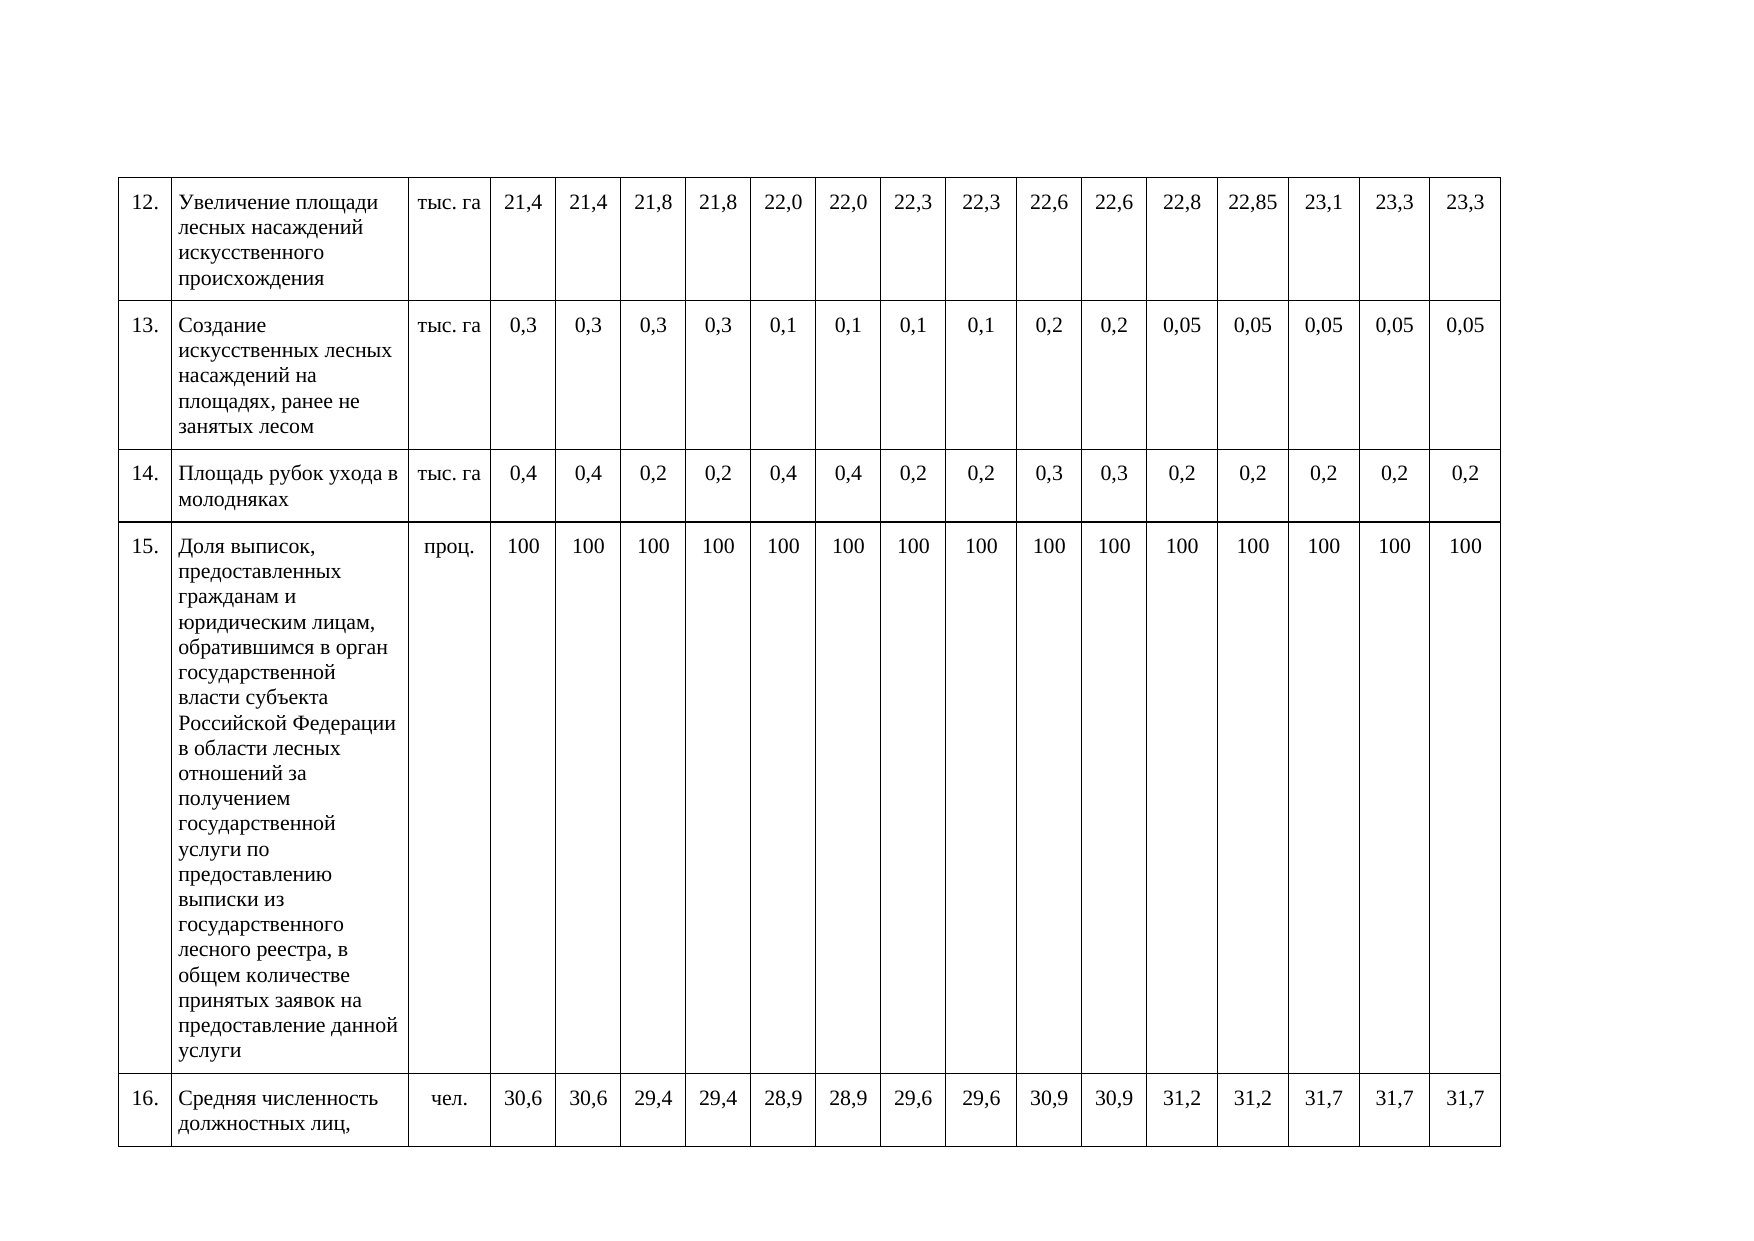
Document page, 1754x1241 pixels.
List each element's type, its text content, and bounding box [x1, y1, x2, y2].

table_cell 0,1 [881, 301, 945, 449]
table_cell 100 [1218, 523, 1288, 1073]
table_cell 100 [491, 523, 555, 1073]
table_cell Площадь рубок ухода в молодняках [172, 450, 408, 521]
table_cell 0,3 [621, 301, 685, 449]
table_cell 100 [556, 523, 620, 1073]
table_cell 22,3 [881, 178, 945, 300]
table_cell 21,4 [556, 178, 620, 300]
table_cell 23,3 [1360, 178, 1429, 300]
table_cell 31,7 [1360, 1074, 1429, 1146]
table_cell 100 [1360, 523, 1429, 1073]
table_cell 100 [621, 523, 685, 1073]
table_cell 22,6 [1082, 178, 1146, 300]
table_cell 14. [119, 450, 171, 521]
table_cell 100 [686, 523, 750, 1073]
table_cell 100 [946, 523, 1016, 1073]
table_cell 100 [1430, 523, 1500, 1073]
table_cell 23,1 [1289, 178, 1359, 300]
table_cell 0,05 [1430, 301, 1500, 449]
table_cell 31,2 [1147, 1074, 1217, 1146]
table_cell 100 [1147, 523, 1217, 1073]
table_cell 0,3 [556, 301, 620, 449]
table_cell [172, 1074, 408, 1146]
table_cell 0,2 [1430, 450, 1500, 521]
table_cell 22,6 [1017, 178, 1081, 300]
table_cell Доля выписок, предоставленных гражданам и юридическим лицам, обратившимся в орган государственной власти субъекта Российской Федерации в области лесных отношений за получением государственной услуги по предоставлению выписки из государственного лесного реестра, в общем количестве принятых заявок на предоставление данной услуги [172, 523, 408, 1073]
table_cell 29,6 [946, 1074, 1016, 1146]
table_cell 22,8 [1147, 178, 1217, 300]
table_cell 0,4 [556, 450, 620, 521]
table_cell 22,3 [946, 178, 1016, 300]
table_cell 0,4 [816, 450, 880, 521]
table_cell 0,3 [1082, 450, 1146, 521]
table_cell 0,2 [1289, 450, 1359, 521]
table_cell 100 [881, 523, 945, 1073]
table_cell 0,3 [1017, 450, 1081, 521]
table_cell 30,9 [1082, 1074, 1146, 1146]
table_cell тыс. га [409, 301, 490, 449]
table_cell 22,0 [751, 178, 815, 300]
table_cell 22,0 [816, 178, 880, 300]
table_cell 100 [1017, 523, 1081, 1073]
table_cell 30,6 [491, 1074, 555, 1146]
table_cell 0,2 [686, 450, 750, 521]
table_cell 31,7 [1430, 1074, 1500, 1146]
table_cell 0,4 [491, 450, 555, 521]
table_cell 28,9 [816, 1074, 880, 1146]
table_cell 0,05 [1218, 301, 1288, 449]
table_cell 0,4 [751, 450, 815, 521]
table_cell 100 [1082, 523, 1146, 1073]
table_cell 31,2 [1218, 1074, 1288, 1146]
table_cell 29,6 [881, 1074, 945, 1146]
table_cell 100 [1289, 523, 1359, 1073]
table_cell 29,4 [621, 1074, 685, 1146]
table_cell 16. [119, 1074, 171, 1146]
table_cell чел. [409, 1074, 490, 1146]
table_cell 21,4 [491, 178, 555, 300]
table_cell тыс. га [409, 178, 490, 300]
table_cell тыс. га [409, 450, 490, 521]
table_cell 21,8 [621, 178, 685, 300]
table_cell 0,2 [1017, 301, 1081, 449]
table_cell 0,2 [1218, 450, 1288, 521]
table_cell 0,05 [1147, 301, 1217, 449]
table_cell 0,2 [1360, 450, 1429, 521]
table_cell 22,85 [1218, 178, 1288, 300]
table_cell 23,3 [1430, 178, 1500, 300]
table_cell 0,3 [686, 301, 750, 449]
table_cell 21,8 [686, 178, 750, 300]
table_cell 30,6 [556, 1074, 620, 1146]
table_cell 0,2 [1147, 450, 1217, 521]
table_cell 0,2 [881, 450, 945, 521]
table_cell 100 [751, 523, 815, 1073]
table_cell 28,9 [751, 1074, 815, 1146]
table_cell 30,9 [1017, 1074, 1081, 1146]
table_cell проц. [409, 523, 490, 1073]
table_cell 0,3 [491, 301, 555, 449]
table_cell 0,1 [751, 301, 815, 449]
table_cell 0,1 [816, 301, 880, 449]
table_cell 0,2 [1082, 301, 1146, 449]
table_cell 12. [119, 178, 171, 300]
table_cell 29,4 [686, 1074, 750, 1146]
table_cell Увеличение площади лесных насаждений искусственного происхождения [172, 178, 408, 300]
table_cell 0,05 [1289, 301, 1359, 449]
table_cell Создание искусственных лесных насаждений на площадях, ранее не занятых лесом [172, 301, 408, 449]
table_cell 0,05 [1360, 301, 1429, 449]
table_cell 0,1 [946, 301, 1016, 449]
table_cell 31,7 [1289, 1074, 1359, 1146]
table_cell 13. [119, 301, 171, 449]
table_cell 15. [119, 523, 171, 1073]
table_cell 0,2 [946, 450, 1016, 521]
table_cell 100 [816, 523, 880, 1073]
table_cell 0,2 [621, 450, 685, 521]
